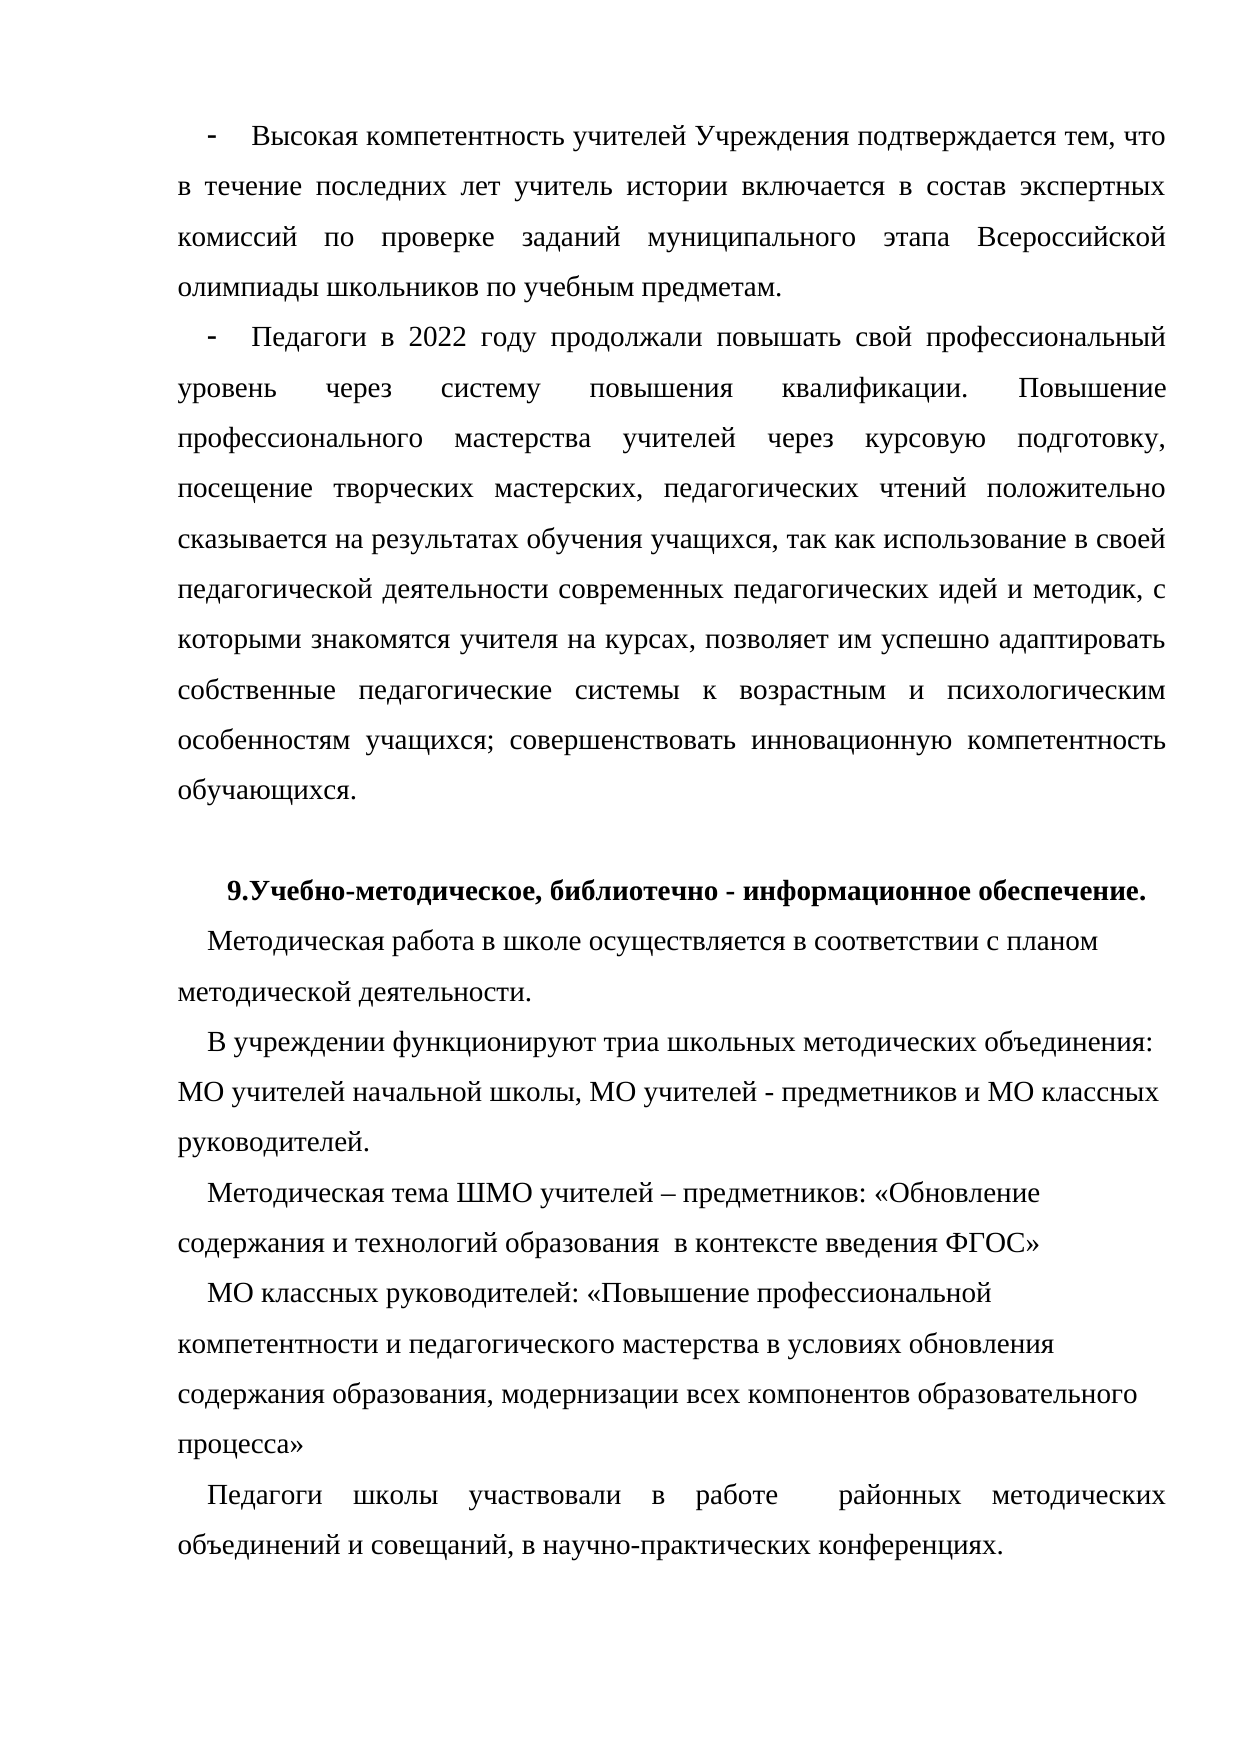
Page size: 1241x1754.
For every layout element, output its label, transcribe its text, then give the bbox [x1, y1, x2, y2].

text В учреждении функционируют триа школьных методических объединения: МО учителей начальной школы, МО учителей - предметников и МО классных руководителей. [177, 1024, 1167, 1158]
list Высокая компетентность учителей Учреждения подтверждается тем, что в течение последних лет учитель истории включается в состав экспертных комиссий по проверке заданий муниципального этапа Всероссийской олимпиады школьников по учебным предметам. [177, 118, 1167, 303]
list Педагоги в 2022 году продолжали повышать свой профессиональный уровень через систему повышения квалификации. Повышение профессионального мастерства учителей через курсовую подготовку, посещение творческих мастерских, педагогических чтений положительно сказывается на результатах обучения учащихся, так как использование в своей педагогической деятельности современных педагогических идей и методик, с которыми знакомятся учителя на курсах, позволяет им успешно адаптировать собственные педагогические системы к возрастным и психологическим особенностям учащихся; совершенствовать инновационную компетентность обучающихся. [177, 319, 1167, 806]
text Педагоги школы участвовали в работе районных методических объединений и совещаний, в научно-практических конференциях. [177, 1477, 1167, 1561]
text 9.Учебно-методическое, библиотечно - информационное обеспечение. [177, 873, 1167, 907]
text Методическая работа в школе осуществляется в соответствии с планом методической деятельности. [177, 923, 1167, 1007]
text МО классных руководителей: «Повышение профессиональной компетентности и педагогического мастерства в условиях обновления содержания образования, модернизации всех компонентов образовательного процесса» [177, 1276, 1167, 1460]
text Методическая тема ШМО учителей – предметников: «Обновление содержания и технологий образования в контексте введения ФГОС» [177, 1175, 1167, 1259]
